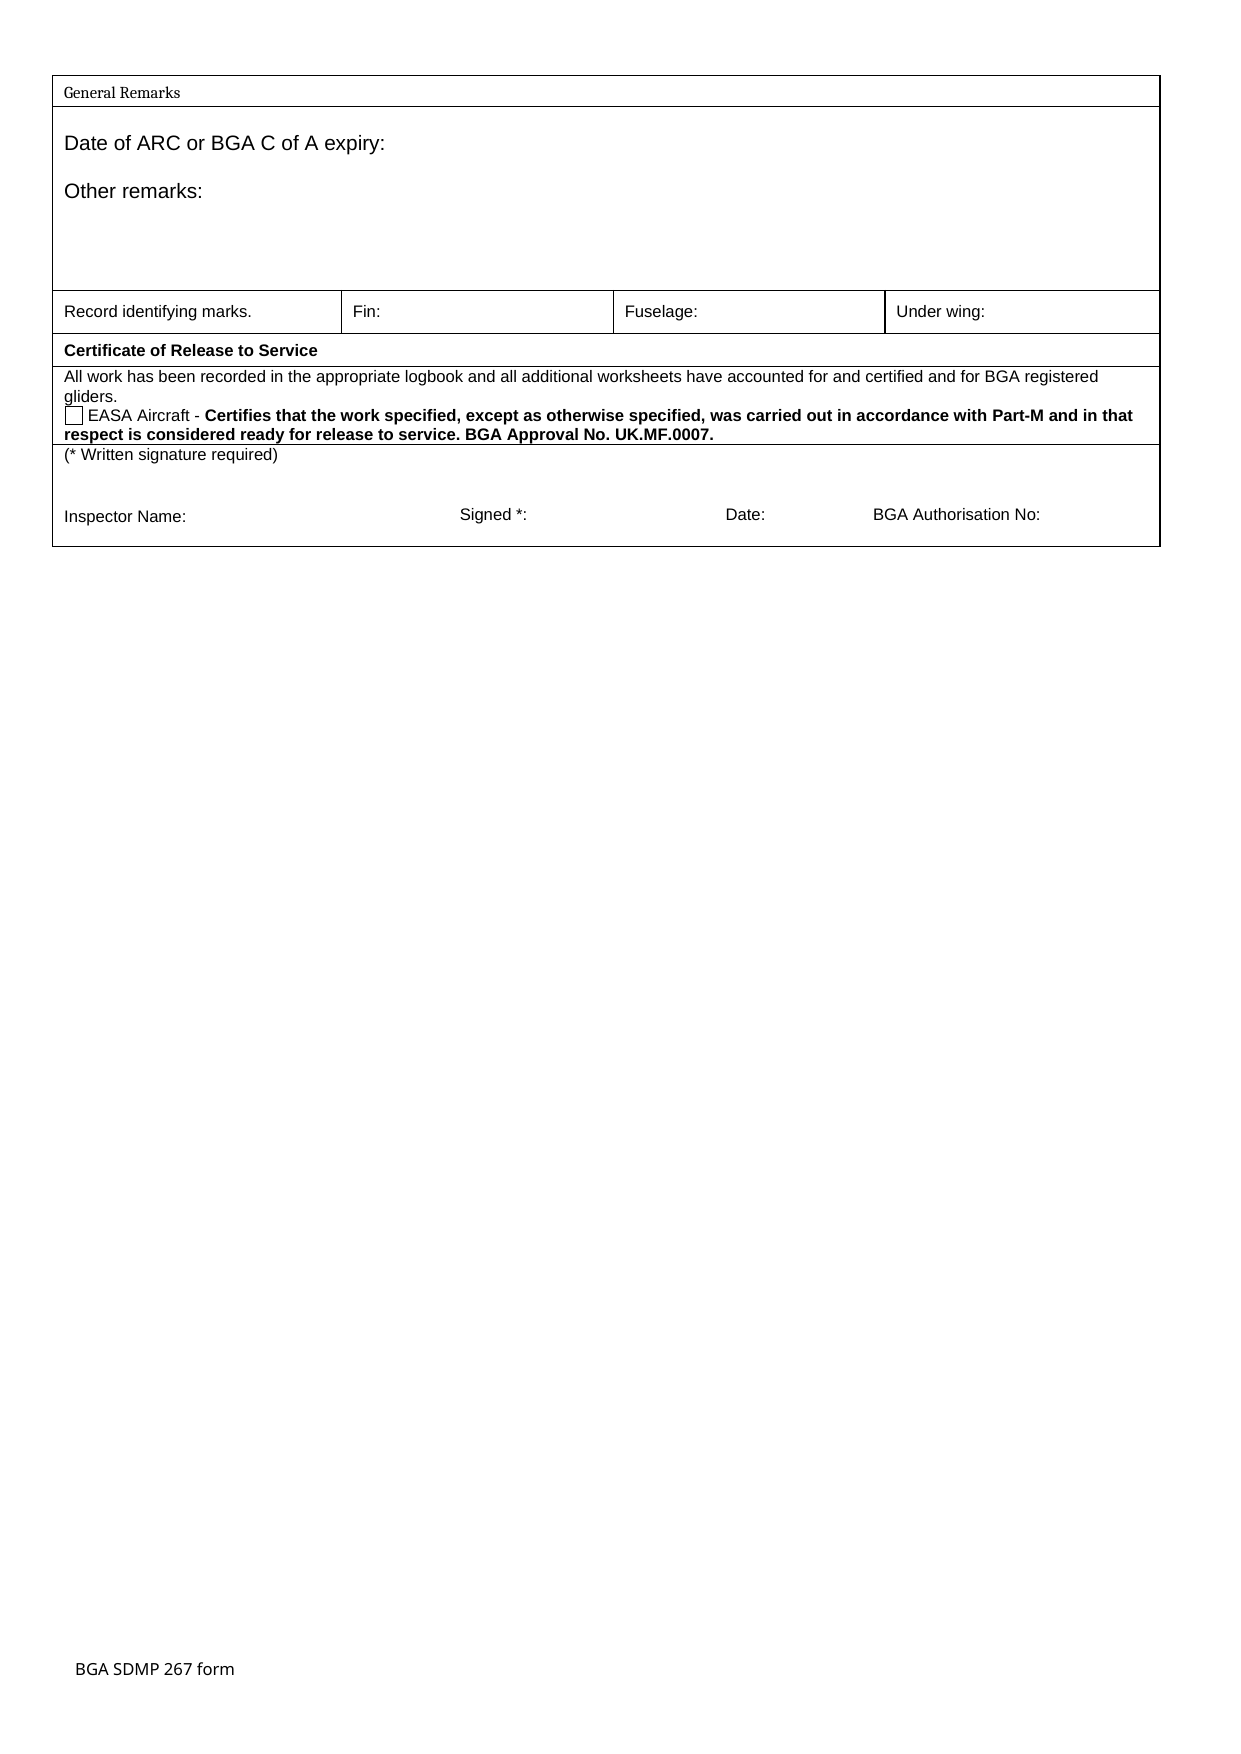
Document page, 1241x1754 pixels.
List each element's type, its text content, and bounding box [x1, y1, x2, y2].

table_cell Inspector Name: [53, 483, 448, 546]
table_cell Fuselage: [614, 291, 884, 333]
table_cell Date: [714, 483, 862, 546]
table_cell BGA Authorisation No: [862, 483, 1159, 546]
table_cell Record identifying marks. [53, 291, 341, 333]
table_cell Certificate of Release to Service [53, 334, 1159, 366]
table_cell Under wing: [886, 291, 1159, 333]
table_cell All work has been recorded in the appropriate logbook and all additional worksheets have accounted for and certified and for BGA registered gliders. EASA Aircraft - Certifies that the work specified, except as otherwise specified, was carried out in accordance with Part-M and in that respect is considered ready for release to service. BGA Approval No. UK.MF.0007. [53, 367, 1159, 444]
table_cell Fin: [342, 291, 613, 333]
table_cell Date of ARC or BGA C of A expiry: Other remarks: [53, 107, 1159, 290]
table_cell Signed *: [448, 483, 714, 546]
table_cell (* Written signature required) [53, 445, 1159, 483]
table_header General Remarks [53, 76, 1159, 106]
